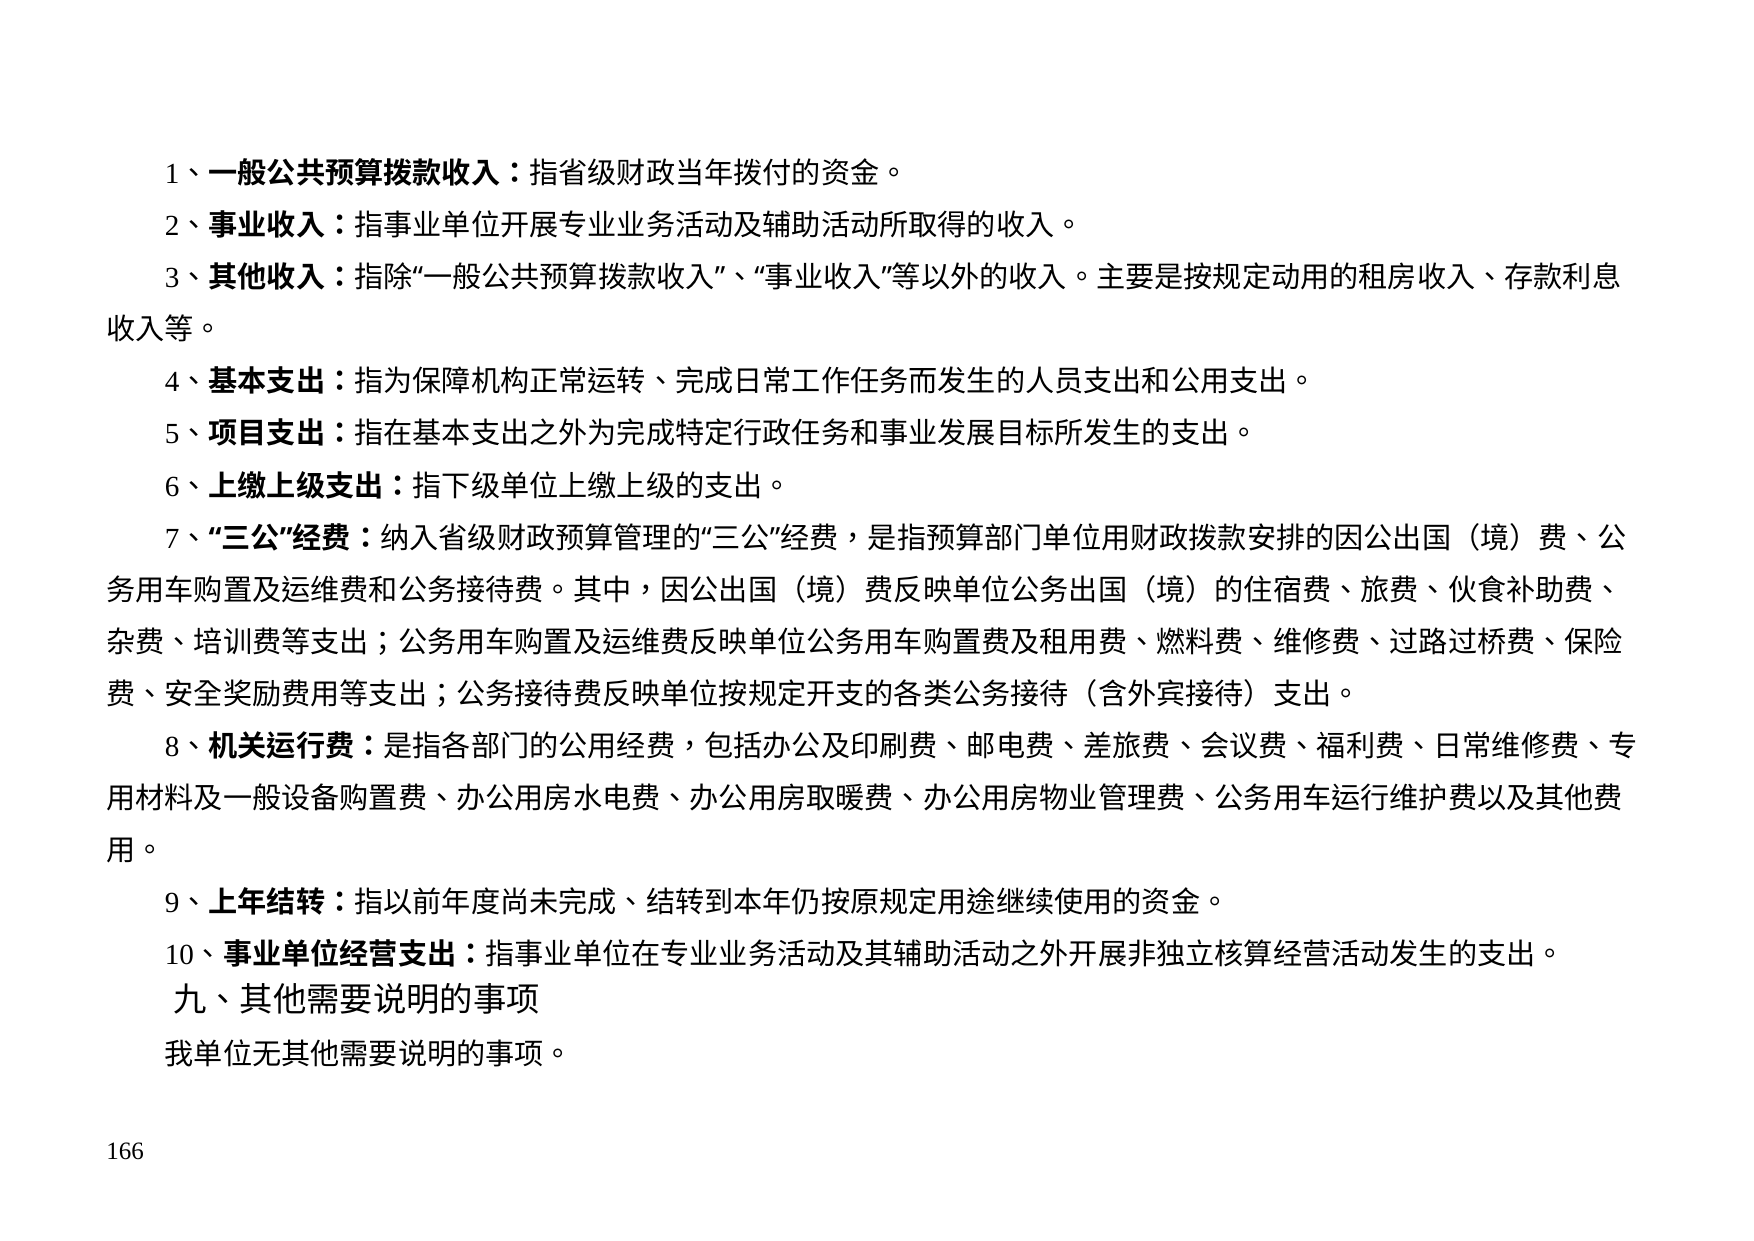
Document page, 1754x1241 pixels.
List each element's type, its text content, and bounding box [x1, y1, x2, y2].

text 我单位无其他需要说明的事项。 [106, 1023, 1648, 1075]
text 3、其他收入：指除“一般公共预算拨款收入”、“事业收入”等以外的收入。主要是按规定动用的租房收入、存款利息收入等。 [106, 246, 1648, 350]
text 1、一般公共预算拨款收入：指省级财政当年拨付的资金。 [106, 142, 1648, 194]
text 10、事业单位经营支出：指事业单位在专业业务活动及其辅助活动之外开展非独立核算经营活动发生的支出。 [106, 923, 1648, 975]
text 6、上缴上级支出：指下级单位上缴上级的支出。 [106, 454, 1648, 506]
text 9、上年结转：指以前年度尚未完成、结转到本年仍按原规定用途继续使用的资金。 [106, 871, 1648, 923]
text 2、事业收入：指事业单位开展专业业务活动及辅助活动所取得的收入。 [106, 194, 1648, 246]
text 九、其他需要说明的事项 [106, 976, 1648, 1022]
text 5、项目支出：指在基本支出之外为完成特定行政任务和事业发展目标所发生的支出。 [106, 402, 1648, 454]
text 8、机关运行费：是指各部门的公用经费，包括办公及印刷费、邮电费、差旅费、会议费、福利费、日常维修费、专用材料及一般设备购置费、办公用房水电费、办公用房取暖费、办公用房物业管理费、公务用车运行维护费以及其他费用。 [106, 715, 1648, 871]
text 4、基本支出：指为保障机构正常运转、完成日常工作任务而发生的人员支出和公用支出。 [106, 350, 1648, 402]
text 7、“三公”经费：纳入省级财政预算管理的“三公”经费，是指预算部门单位用财政拨款安排的因公出国（境）费、公务用车购置及运维费和公务接待费。其中，因公出国（境）费反映单位公务出国（境）的住宿费、旅费、伙食补助费、杂费、培训费等支出；公务用车购置及运维费反映单位公务用车购置费及租用费、燃料费、维修费、过路过桥费、保险费、安全奖励费用等支出；公务接待费反映单位按规定开支的各类公务接待（含外宾接待）支出。 [106, 506, 1648, 715]
